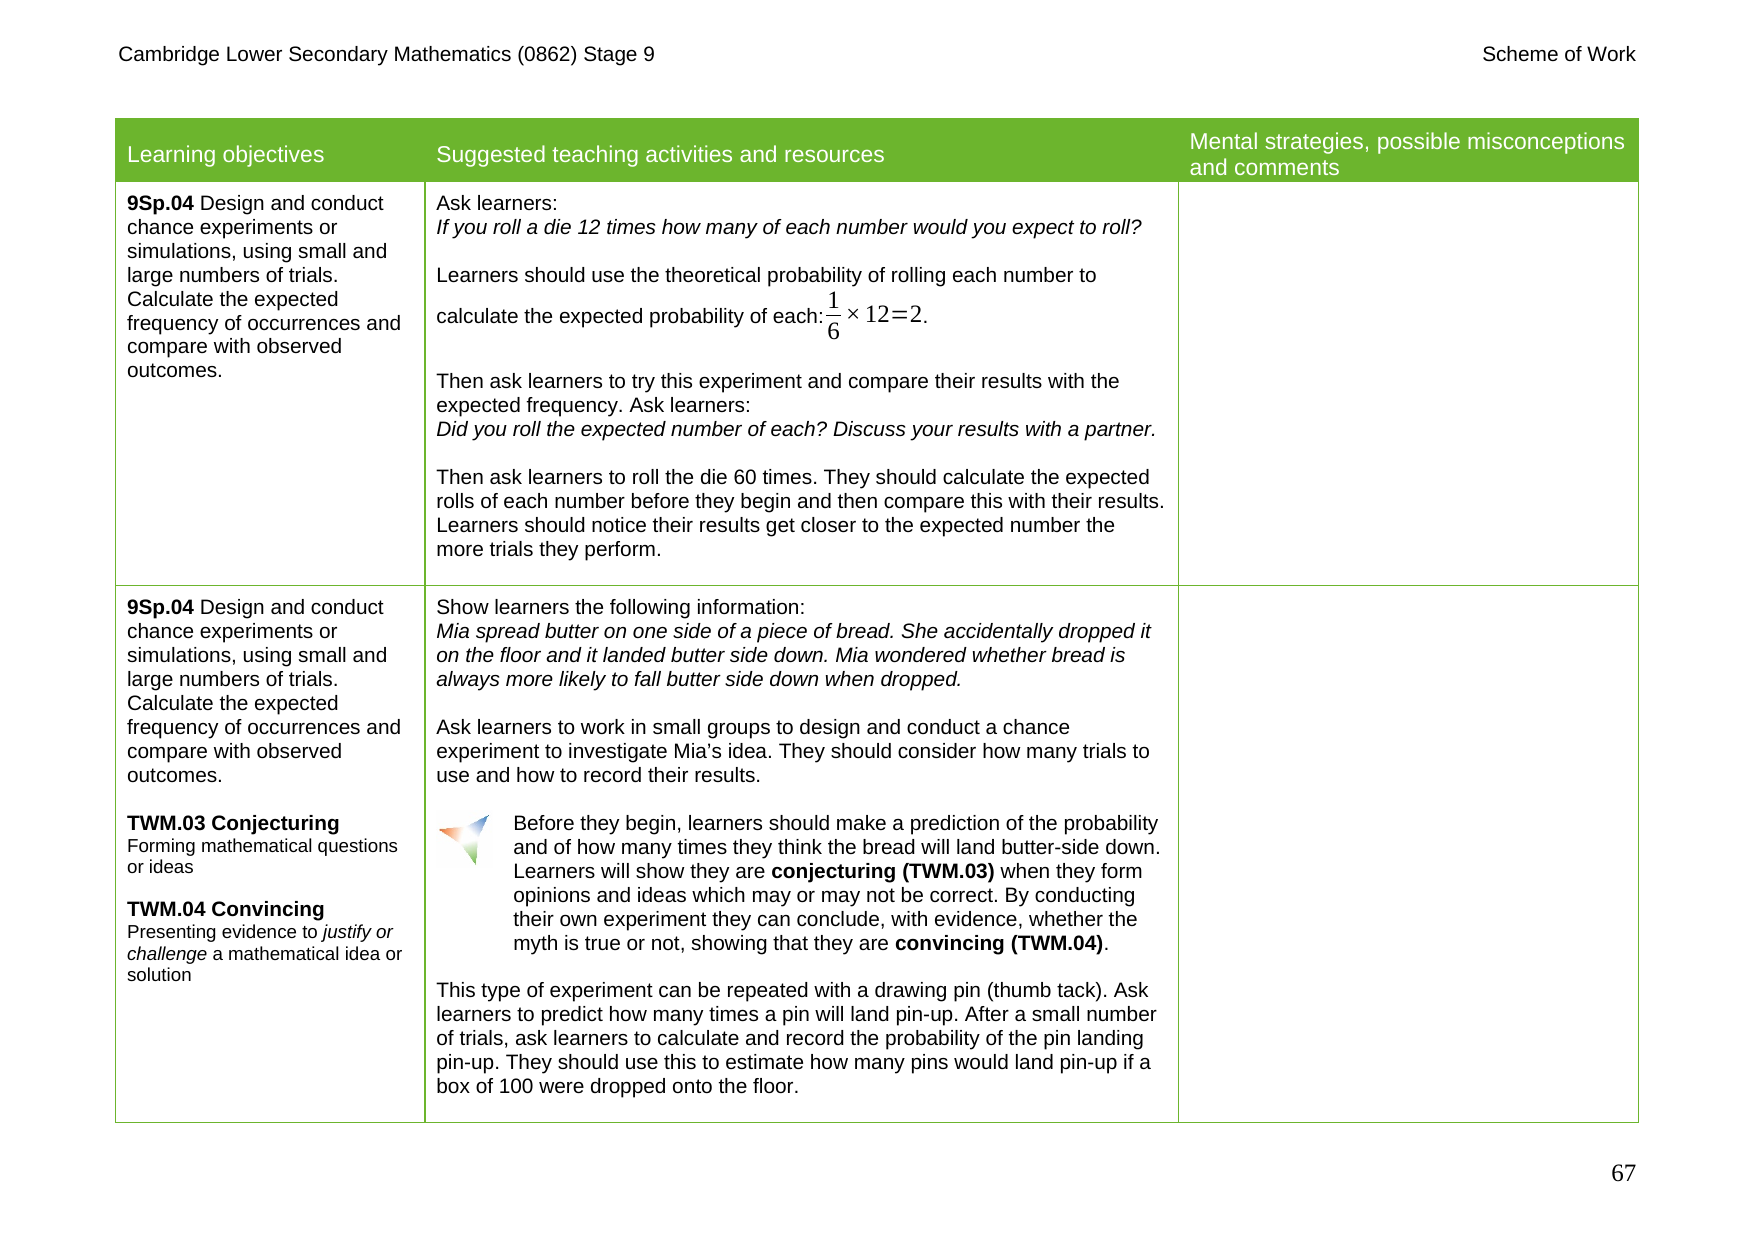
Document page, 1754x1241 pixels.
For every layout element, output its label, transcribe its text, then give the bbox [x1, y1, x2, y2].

table_header Suggested teaching activities and resources [426, 119, 1178, 181]
picture [436, 810, 494, 868]
table_cell Show learners the following information: Mia spread butter on one side of a piece of bread. She accidentally dropped it on the floor and it landed butter side down. Mia wondered whether bread is always more likely to fall butter side down when dropped. Ask learners to work in small groups to design and conduct a chance experiment to investigate Mia’s idea. They should consider how many trials to use and how to record their results. Before they begin, learners should make a prediction of the probability and of how many times they think the bread will land butter-side down. Learners will show they are conjecturing (TWM.03) when they form opinions and ideas which may or may not be correct. By conducting their own experiment they can conclude, with evidence, whether the myth is true or not, showing that they are convincing (TWM.04). This type of experiment can be repeated with a drawing pin (thumb tack). Ask learners to predict how many times a pin will land pin-up. After a small number of trials, ask learners to calculate and record the probability of the pin landing pin-up. They should use this to estimate how many pins would land pin-up if a box of 100 were dropped onto the floor. [426, 586, 1178, 1122]
table_cell [1179, 586, 1638, 1122]
table_cell 9Sp.04 Design and conduct chance experiments or simulations, using small and large numbers of trials. Calculate the expected frequency of occurrences and compare with observed outcomes. TWM.03 Conjecturing Forming mathematical questions or ideas TWM.04 Convincing Presenting evidence to justify or challenge a mathematical idea or solution [116, 586, 424, 1122]
table_header Learning objectives [116, 119, 424, 181]
table_cell 9Sp.04 Design and conduct chance experiments or simulations, using small and large numbers of trials. Calculate the expected frequency of occurrences and compare with observed outcomes. [116, 182, 424, 585]
table_header Mental strategies, possible misconceptions and comments [1179, 119, 1638, 181]
table_cell [1179, 182, 1638, 585]
table_cell Ask learners: If you roll a die 12 times how many of each number would you expect to roll? Learners should use the theoretical probability of rolling each number to calculate the expected probability of each:. Then ask learners to try this experiment and compare their results with the expected frequency. Ask learners: Did you roll the expected number of each? Discuss your results with a partner. Then ask learners to roll the die 60 times. They should calculate the expected rolls of each number before they begin and then compare this with their results. Learners should notice their results get closer to the expected number the more trials they perform. [426, 182, 1178, 585]
